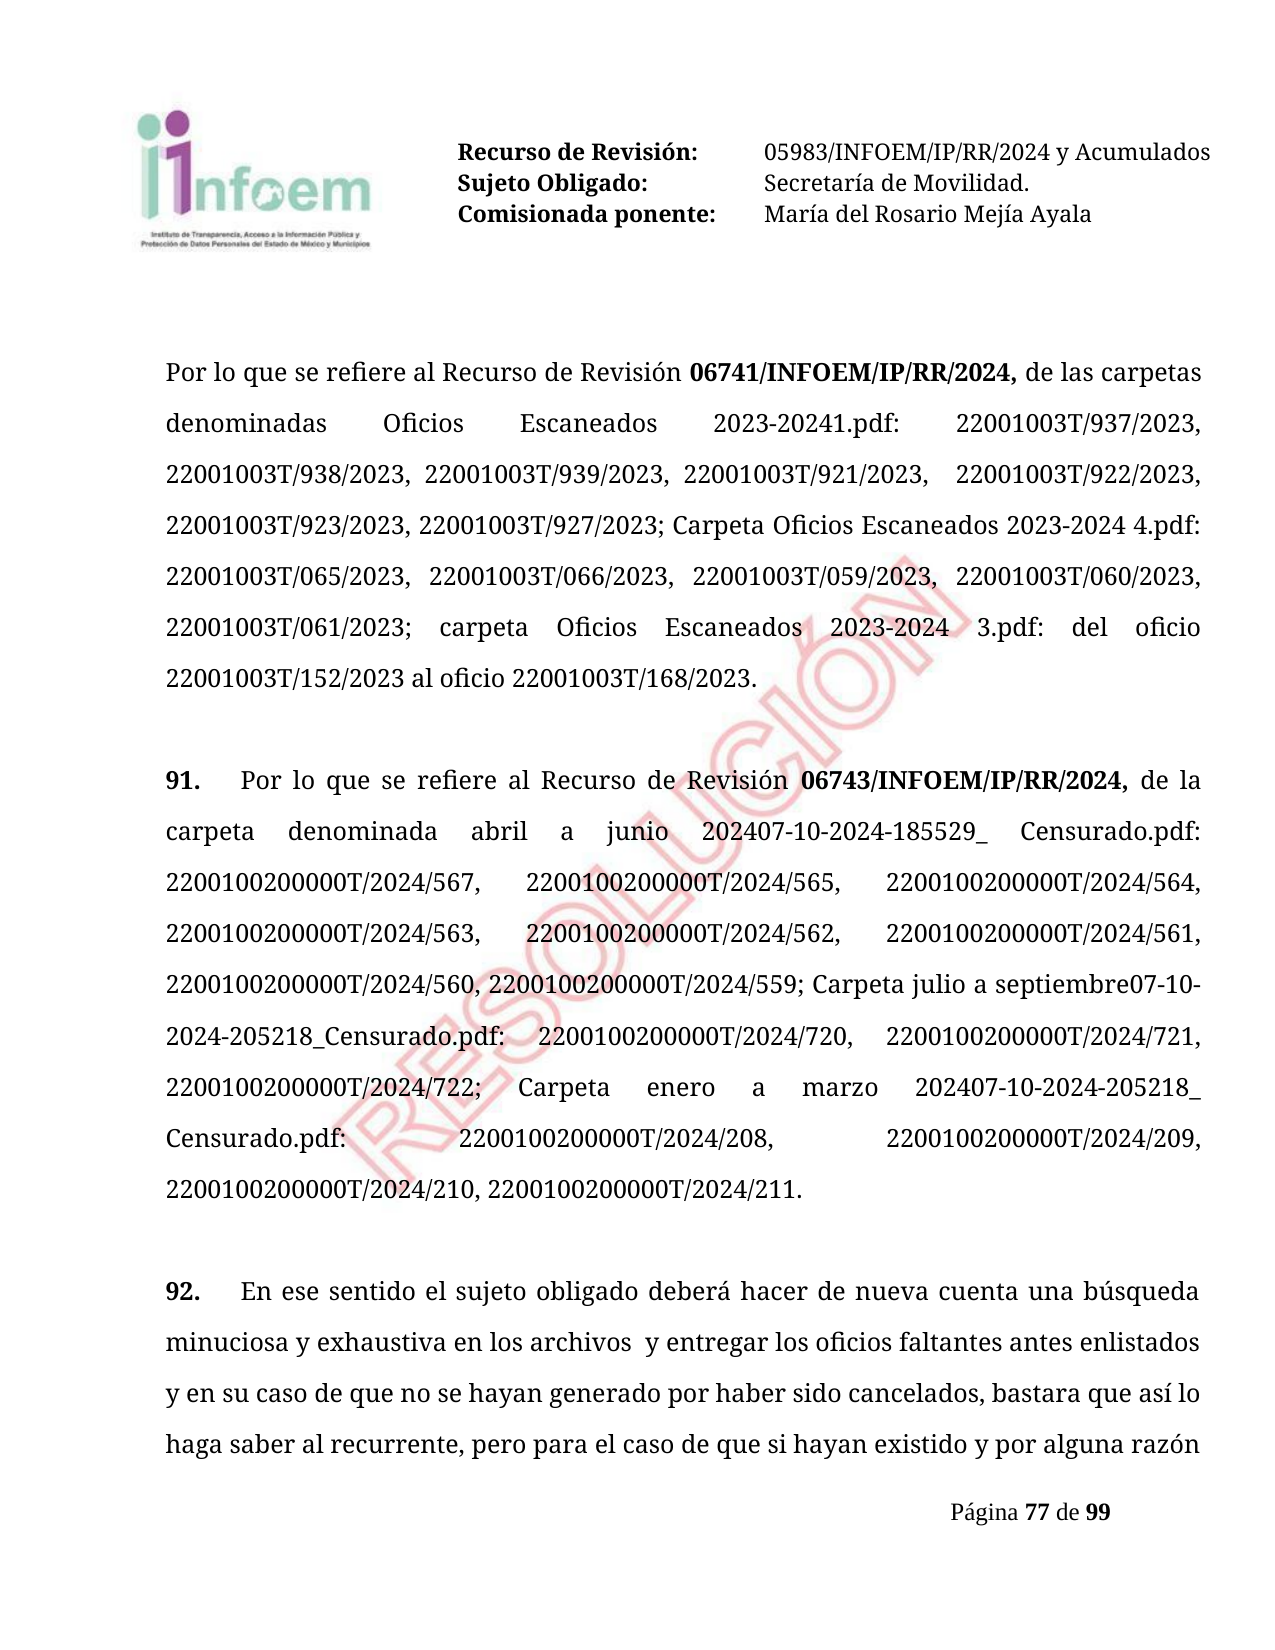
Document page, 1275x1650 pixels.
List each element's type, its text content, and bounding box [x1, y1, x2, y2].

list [165, 1273, 1202, 1461]
text Por lo que se refiere al Recurso de Revisión 06741/INFOEM/IP/RR/2024, de las carpetas denominadas Oficios Escaneados 2023-20241.pdf: 22001003T/937/2023, 22001003T/938/2023, 22001003T/939/2023, 22001003T/921/2023, 22001003T/922/2023, 22001003T/923/2023, 22001003T/927/2023; Carpeta Oficios Escaneados 2023-2024 4.pdf: 22001003T/065/2023, 22001003T/066/2023, 22001003T/059/2023, 22001003T/060/2023, 22001003T/061/2023; carpeta Oficios Escaneados 2023-2024 3.pdf: del oficio 22001003T/152/2023 al oficio 22001003T/168/2023. [165, 354, 1202, 695]
list Por lo que se refiere al Recurso de Revisión 06743/INFOEM/IP/RR/2024, de la carpeta denominada abril a junio 202407-10-2024-185529_ Censurado.pdf: 2200100200000T/2024/567, 2200100200000T/2024/565, 2200100200000T/2024/564, 2200100200000T/2024/563, 2200100200000T/2024/562, 2200100200000T/2024/561, 2200100200000T/2024/560, 2200100200000T/2024/559; Carpeta julio a septiembre07-10-2024-205218_Censurado.pdf: 2200100200000T/2024/720, 2200100200000T/2024/721, 2200100200000T/2024/722; Carpeta enero a marzo 202407-10-2024-205218_ Censurado.pdf: 2200100200000T/2024/208, 2200100200000T/2024/209, 2200100200000T/2024/210, 2200100200000T/2024/211. [165, 763, 1202, 1205]
picture [22, 52, 1251, 1650]
